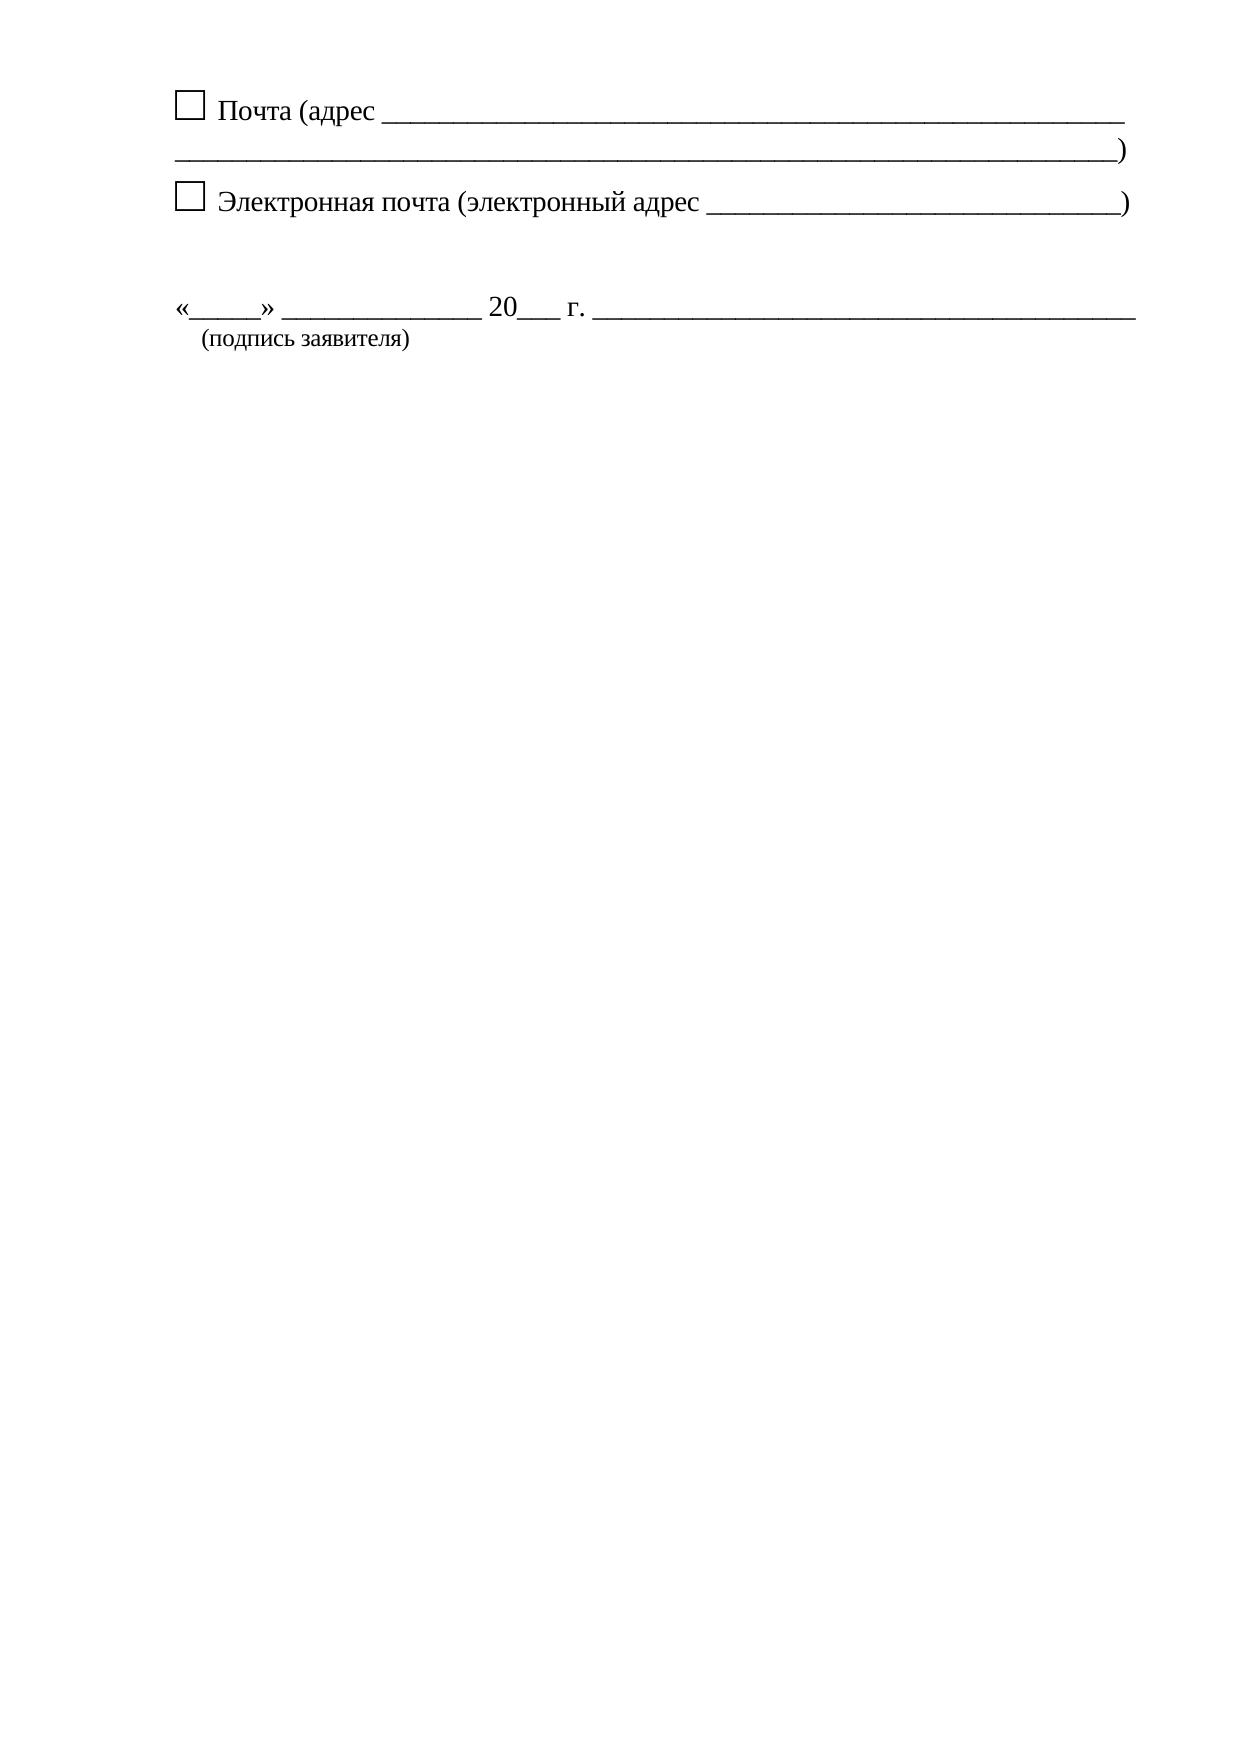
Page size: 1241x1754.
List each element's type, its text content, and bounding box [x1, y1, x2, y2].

text «_____» ______________ 20___ г. ______________________________________ [175, 289, 1152, 323]
text __________________________________________________________________) [175, 131, 1152, 165]
text (подпись заявителя) [177, 323, 1152, 352]
text □ Электронная почта (электронный адрес _____________________________) [175, 165, 1152, 222]
text □ Почта (адрес ____________________________________________________ [175, 74, 1152, 131]
